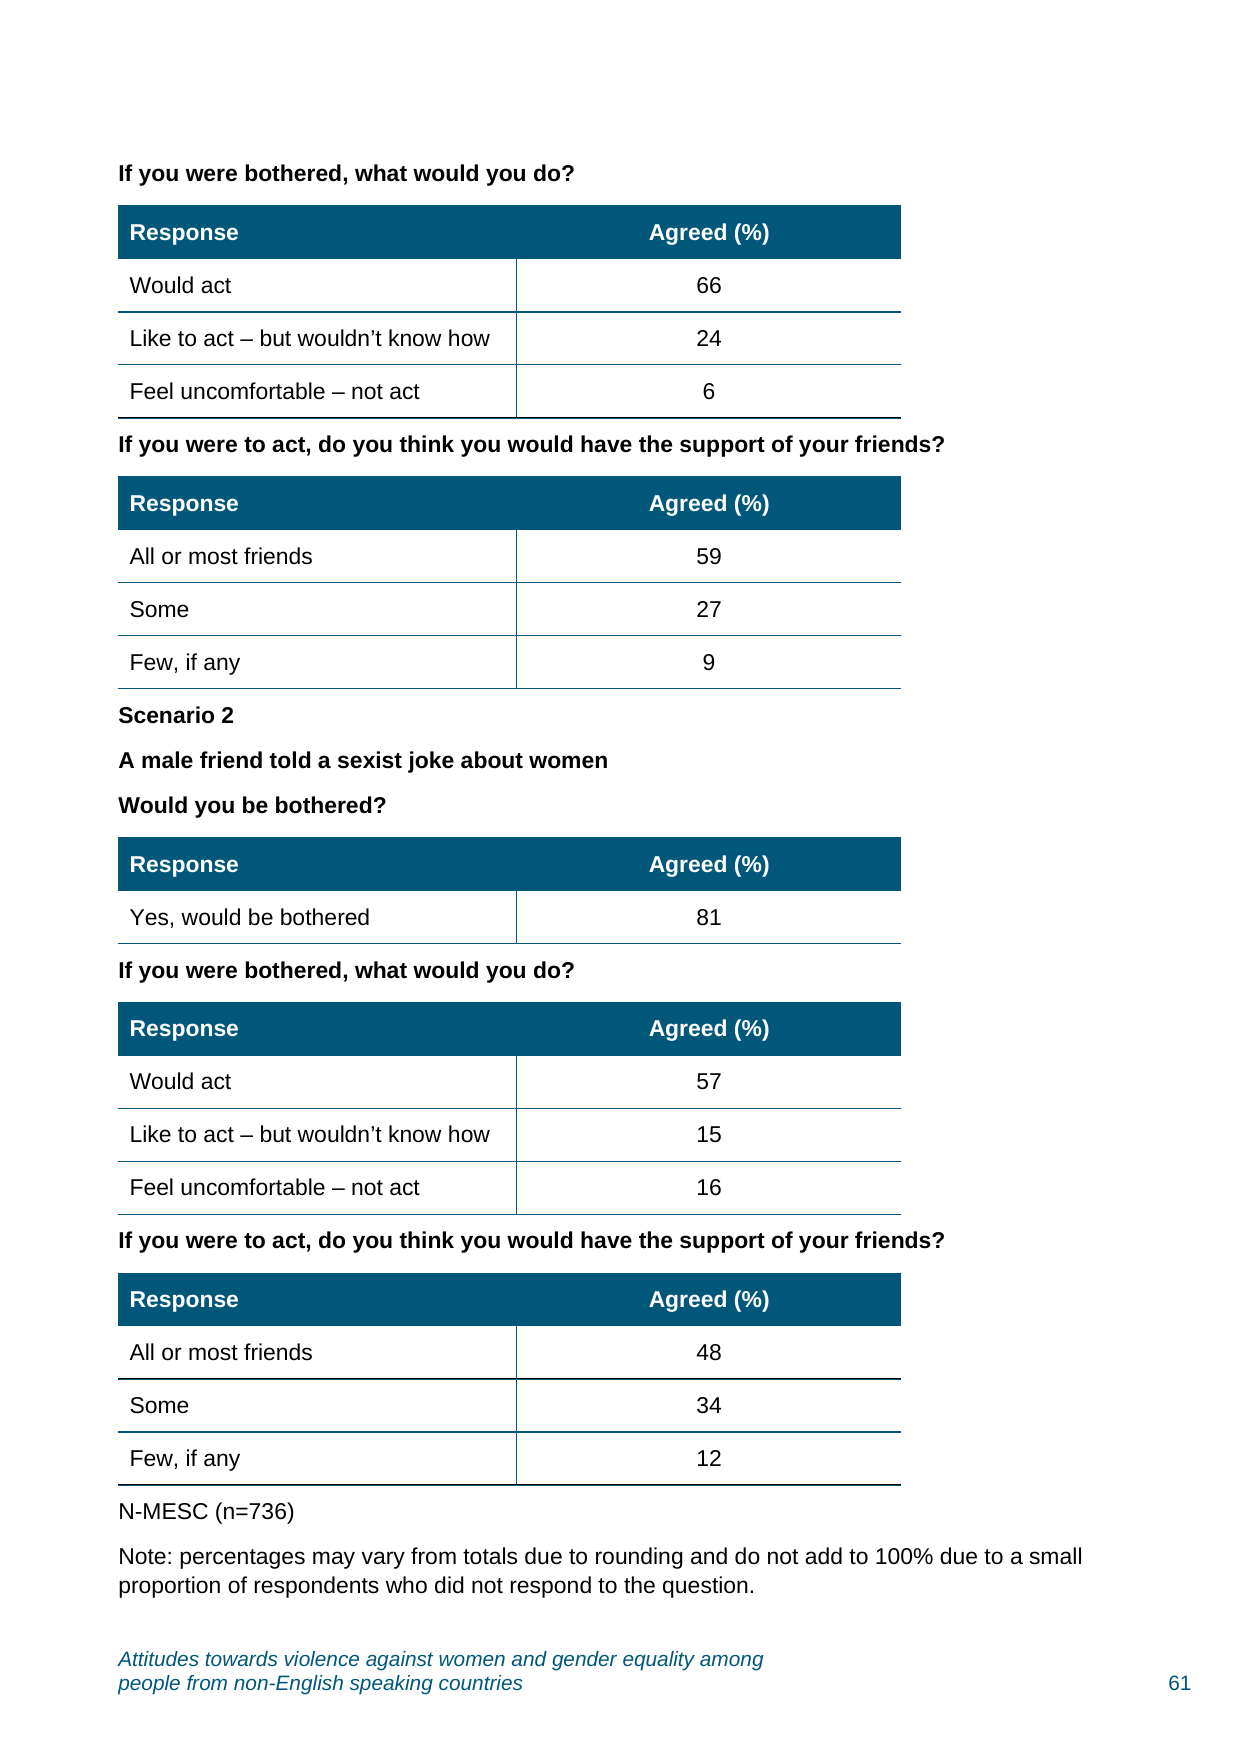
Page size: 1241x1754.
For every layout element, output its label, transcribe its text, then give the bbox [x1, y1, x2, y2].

table_cell Would act [118, 259, 516, 311]
text If you were bothered, what would you do? [118, 957, 1152, 983]
table_cell Yes, would be bothered [118, 891, 516, 943]
text Scenario 2 [118, 702, 1152, 728]
text N-MESC (n=736) [118, 1498, 1152, 1524]
table_cell Feel uncomfortable – not act [118, 365, 516, 417]
table_cell Would act [118, 1056, 516, 1108]
table_cell 59 [517, 530, 901, 582]
table_cell 6 [517, 365, 901, 417]
text If you were bothered, what would you do? [118, 160, 1152, 187]
table_header Response [118, 1003, 516, 1055]
table_header Agreed (%) [517, 838, 901, 890]
table_header Agreed (%) [517, 477, 901, 529]
text Would you be bothered? [118, 792, 1152, 818]
table_cell Some [118, 583, 516, 635]
table_cell All or most friends [118, 1326, 516, 1378]
table_cell 48 [517, 1326, 901, 1378]
table_header Response [118, 838, 516, 890]
table_cell Few, if any [118, 636, 516, 688]
table_cell 81 [517, 891, 901, 943]
table_header Response [118, 1274, 516, 1325]
text Note: percentages may vary from totals due to rounding and do not add to 100% due to a small proportion of respondents who did not respond to the question. [118, 1543, 1152, 1598]
table_cell 16 [517, 1162, 901, 1214]
table_cell Some [118, 1380, 516, 1431]
table_cell Feel uncomfortable – not act [118, 1162, 516, 1214]
table_cell 15 [517, 1109, 901, 1161]
table_cell 12 [517, 1433, 901, 1484]
table_cell All or most friends [118, 530, 516, 582]
table_header Response [118, 206, 516, 258]
text If you were to act, do you think you would have the support of your friends? [118, 431, 1152, 457]
table_cell Like to act – but wouldn’t know how [118, 1109, 516, 1161]
table_cell 24 [517, 313, 901, 364]
table_cell 57 [517, 1056, 901, 1108]
table_cell 27 [517, 583, 901, 635]
table_cell Like to act – but wouldn’t know how [118, 313, 516, 364]
table_cell 66 [517, 259, 901, 311]
table_header Response [118, 477, 516, 529]
table_header Agreed (%) [517, 1003, 901, 1055]
table_cell 34 [517, 1380, 901, 1431]
table_header Agreed (%) [517, 206, 901, 258]
text If you were to act, do you think you would have the support of your friends? [118, 1227, 1152, 1254]
table_header Agreed (%) [517, 1274, 901, 1325]
text A male friend told a sexist joke about women [118, 747, 1152, 773]
table_cell Few, if any [118, 1433, 516, 1484]
table_cell 9 [517, 636, 901, 688]
